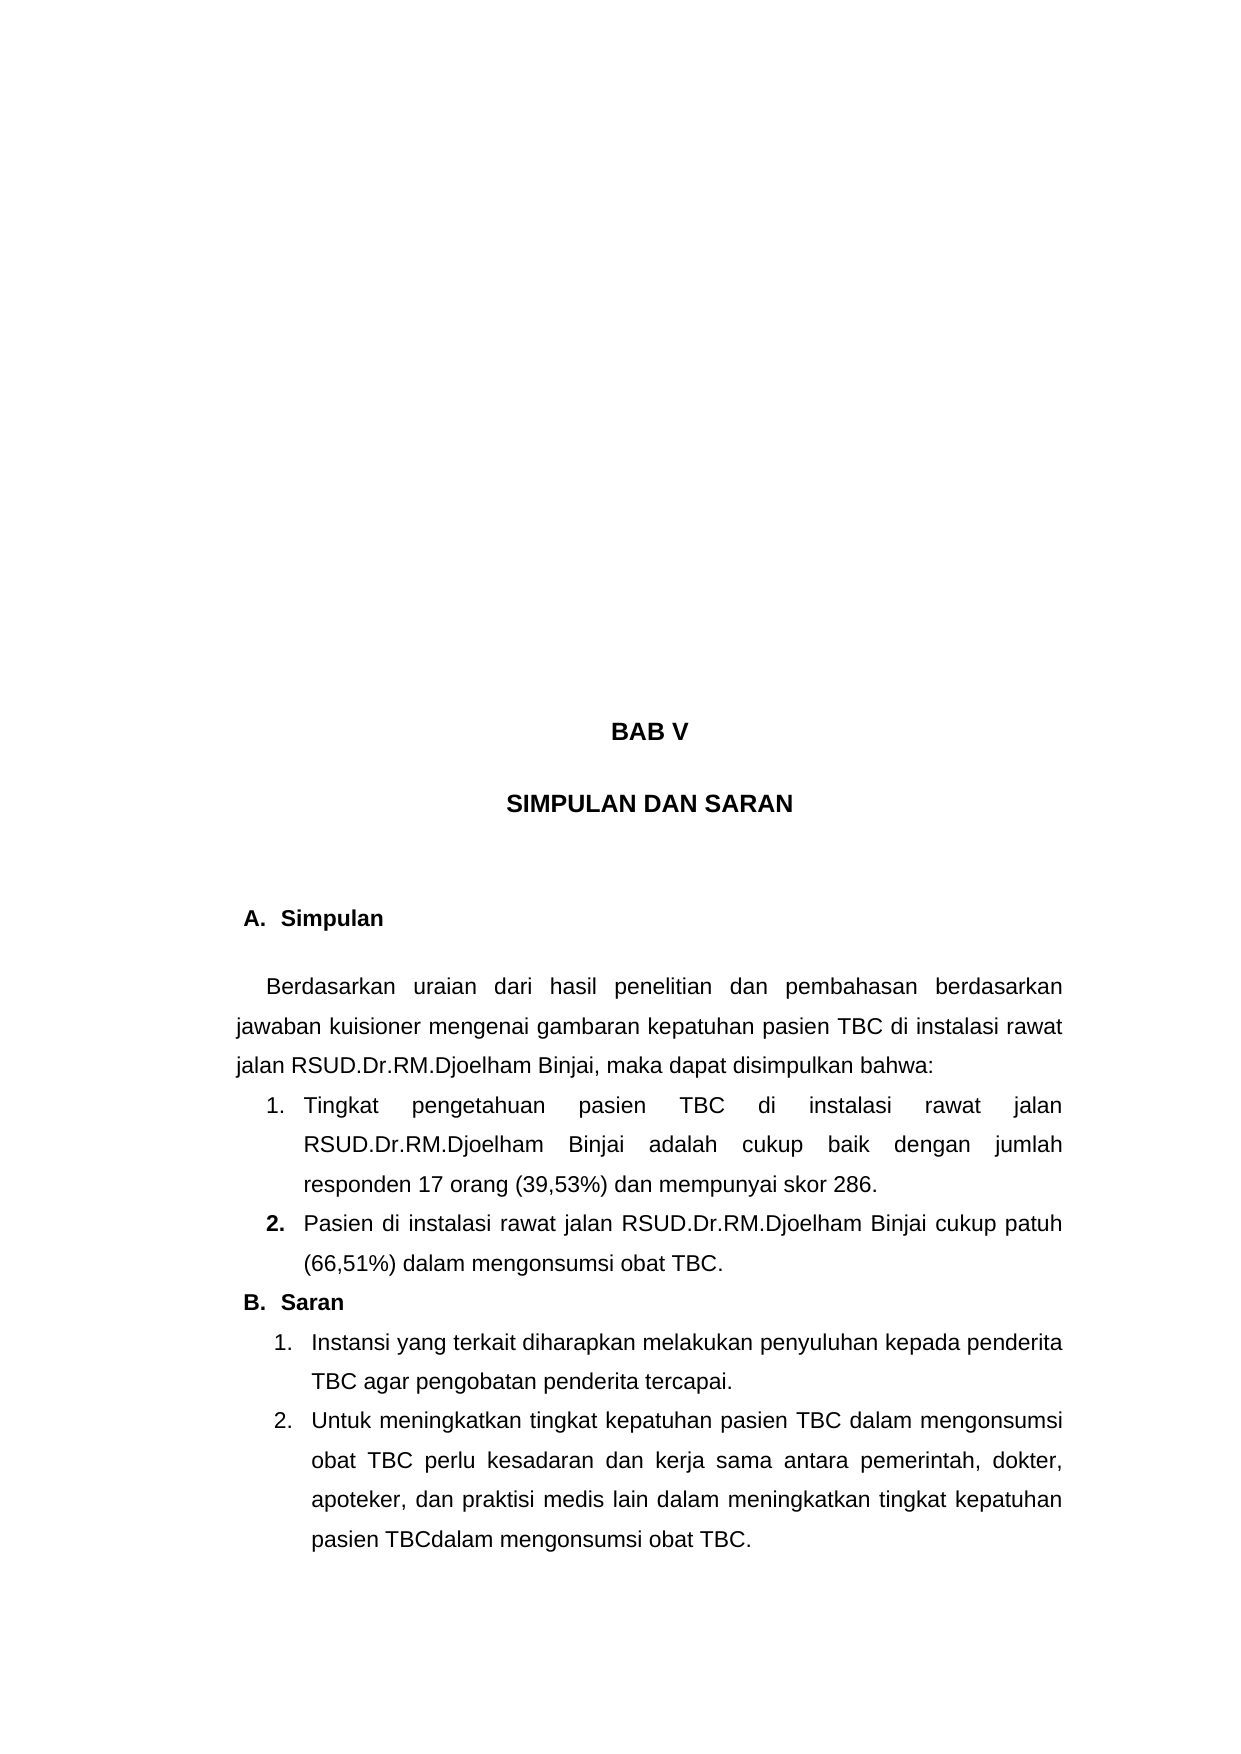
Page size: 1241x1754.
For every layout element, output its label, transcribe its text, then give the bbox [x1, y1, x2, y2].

list Tingkat pengetahuan pasien TBC di instalasi rawat jalan RSUD.Dr.RM.Djoelham Binjai adalah cukup baik dengan jumlah responden 17 orang (39,53%) dan mempunyai skor 286. [266, 1092, 1063, 1197]
list Untuk meningkatkan tingkat kepatuhan pasien TBC dalam mengonsumsi obat TBC perlu kesadaran dan kerja sama antara pemerintah, dokter, apoteker, dan praktisi medis lain dalam meningkatkan tingkat kepatuhan pasien TBCdalam mengonsumsi obat TBC. [274, 1407, 1063, 1552]
text BAB V [236, 717, 1063, 746]
text SIMPULAN DAN SARAN [236, 789, 1063, 818]
list Saran [243, 1289, 1063, 1315]
list Simpulan [243, 904, 1063, 931]
text Berdasarkan uraian dari hasil penelitian dan pembahasan berdasarkan jawaban kuisioner mengenai gambaran kepatuhan pasien TBC di instalasi rawat jalan RSUD.Dr.RM.Djoelham Binjai, maka dapat disimpulkan bahwa: [236, 973, 1063, 1078]
list Pasien di instalasi rawat jalan RSUD.Dr.RM.Djoelham Binjai cukup patuh (66,51%) dalam mengonsumsi obat TBC. [266, 1210, 1063, 1276]
list Instansi yang terkait diharapkan melakukan penyuluhan kepada penderita TBC agar pengobatan penderita tercapai. [274, 1328, 1063, 1394]
